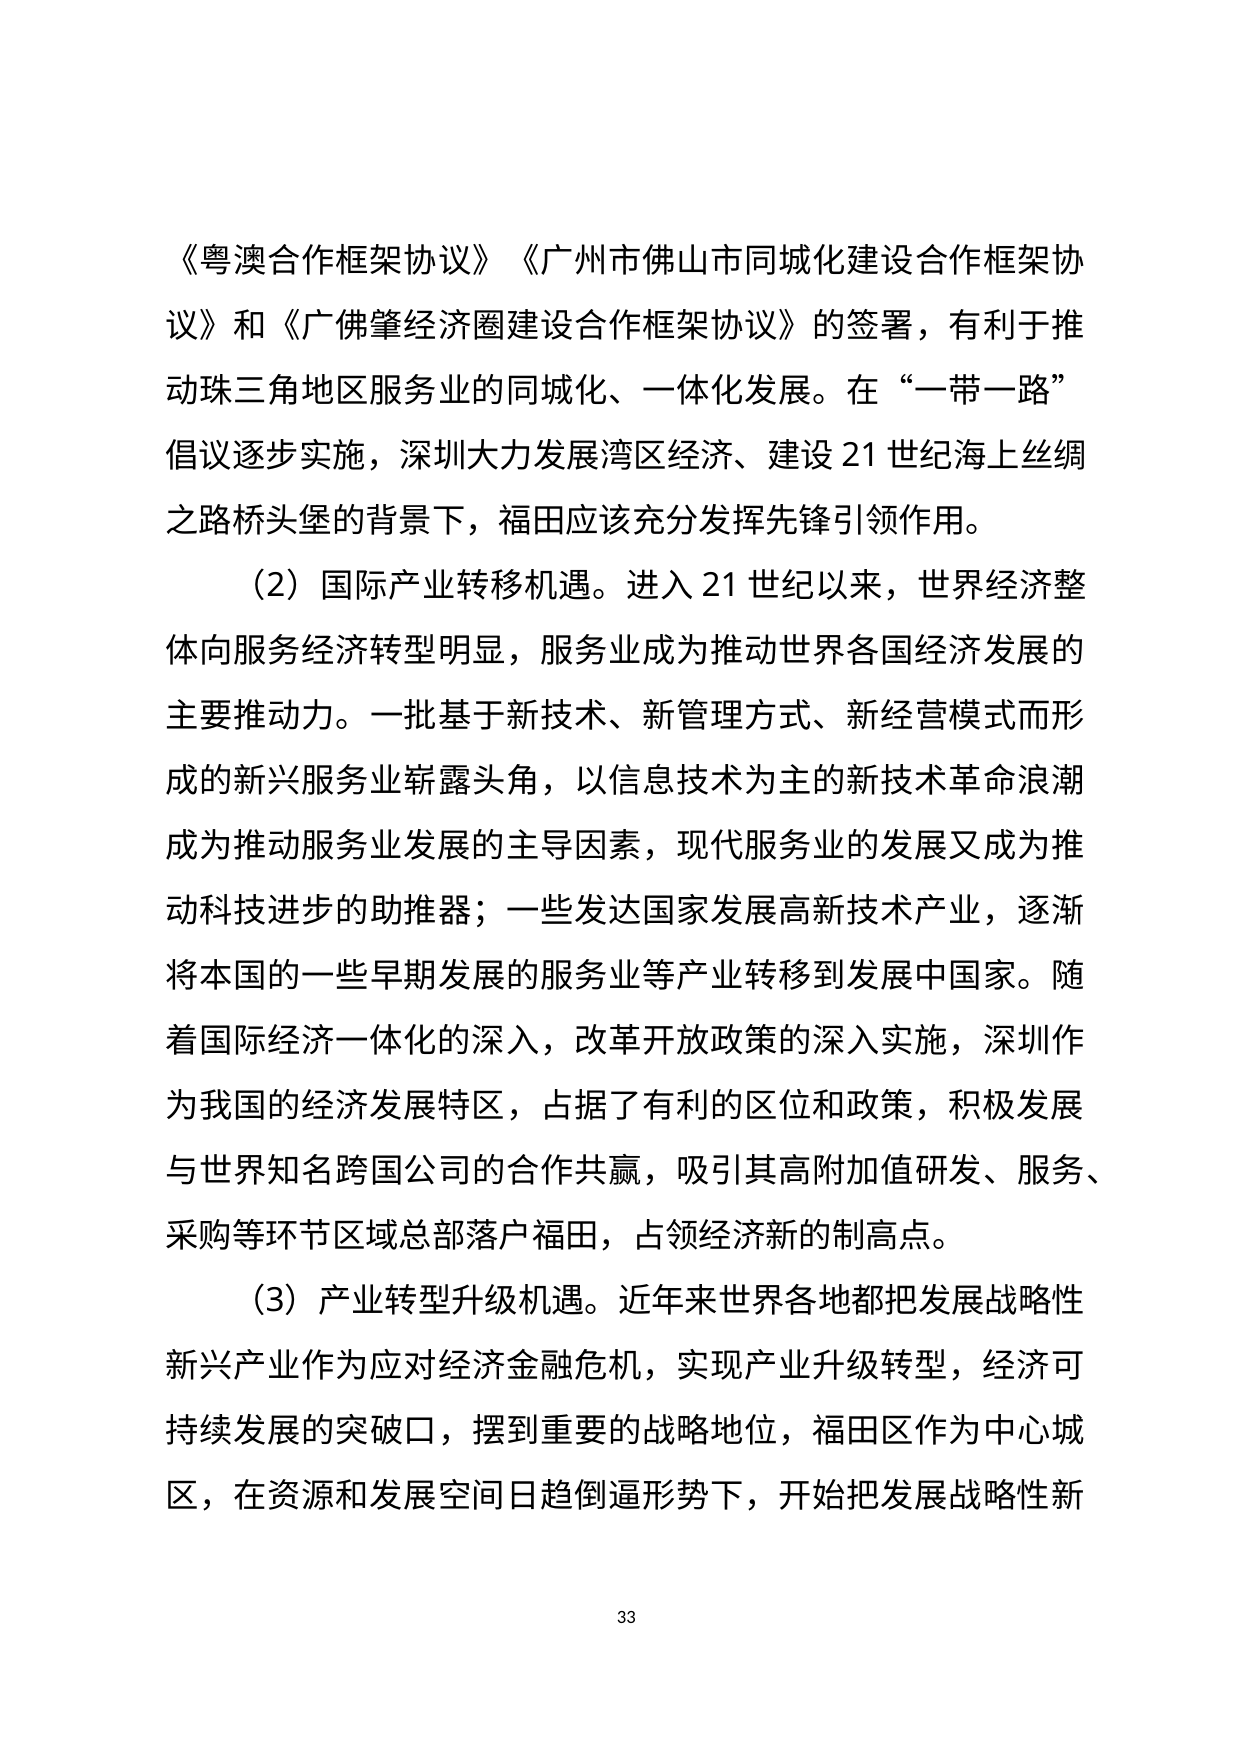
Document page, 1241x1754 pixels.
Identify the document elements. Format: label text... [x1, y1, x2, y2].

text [165, 226, 1087, 551]
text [165, 1266, 1087, 1526]
text （2）国际产业转移机遇。进入21世纪以来，世界经济整体向服务经济转型明显，服务业成为推动世界各国经济发展的主要推动力。一批基于新技术、新管理方式、新经营模式而形成的新兴服务业崭露头角，以信息技术为主的新技术革命浪潮成为推动服务业发展的主导因素，现代服务业的发展又成为推动科技进步的助推器；一些发达国家发展高新技术产业，逐渐将本国的一些早期发展的服务业等产业转移到发展中国家。随着国际经济一体化的深入，改革开放政策的深入实施，深圳作为我国的经济发展特区，占据了有利的区位和政策，积极发展与世界知名跨国公司的合作共赢，吸引其高附加值研发、服务、采购等环节区域总部落户福田，占领经济新的制高点。 [165, 551, 1087, 1266]
